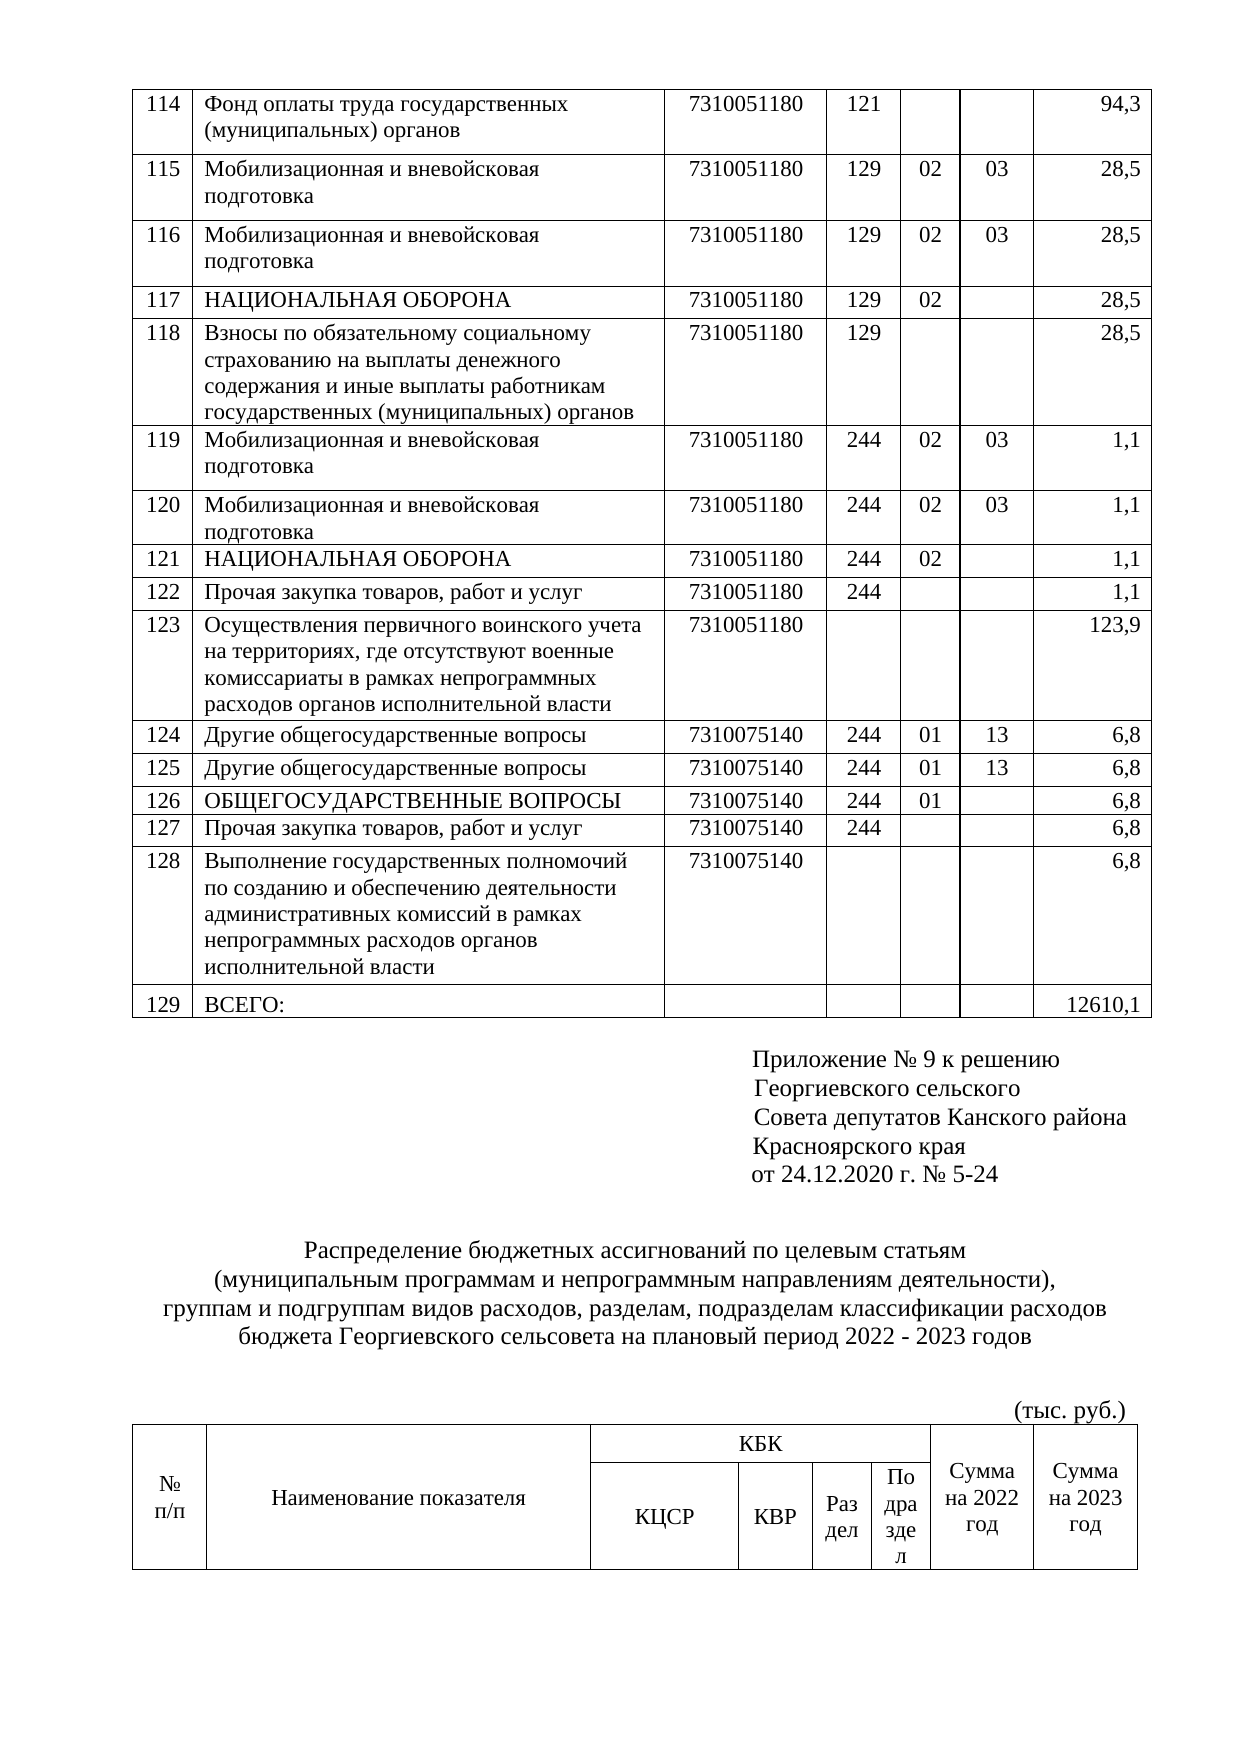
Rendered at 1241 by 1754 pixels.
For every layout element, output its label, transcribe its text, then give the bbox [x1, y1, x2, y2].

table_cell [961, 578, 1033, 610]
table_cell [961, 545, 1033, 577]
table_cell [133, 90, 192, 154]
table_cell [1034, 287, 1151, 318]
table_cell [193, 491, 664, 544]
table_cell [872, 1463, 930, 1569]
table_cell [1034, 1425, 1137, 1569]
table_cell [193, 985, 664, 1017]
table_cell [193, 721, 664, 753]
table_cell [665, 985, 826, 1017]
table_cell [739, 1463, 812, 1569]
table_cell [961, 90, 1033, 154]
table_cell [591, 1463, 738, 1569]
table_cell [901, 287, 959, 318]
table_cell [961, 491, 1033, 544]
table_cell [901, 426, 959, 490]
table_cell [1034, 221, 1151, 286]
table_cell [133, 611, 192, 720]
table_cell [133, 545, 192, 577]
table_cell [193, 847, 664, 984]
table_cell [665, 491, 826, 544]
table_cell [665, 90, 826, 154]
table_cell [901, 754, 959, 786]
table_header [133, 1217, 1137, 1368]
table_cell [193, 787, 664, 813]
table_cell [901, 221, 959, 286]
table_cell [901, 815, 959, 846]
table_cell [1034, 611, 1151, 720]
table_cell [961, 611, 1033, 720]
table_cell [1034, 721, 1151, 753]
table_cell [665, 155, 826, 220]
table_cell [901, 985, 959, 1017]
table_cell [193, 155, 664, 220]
text Красноярского края [148, 1131, 1152, 1159]
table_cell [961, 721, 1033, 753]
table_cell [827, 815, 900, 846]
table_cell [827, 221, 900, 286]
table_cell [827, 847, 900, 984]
text Приложение № 9 к решению [148, 1044, 1152, 1073]
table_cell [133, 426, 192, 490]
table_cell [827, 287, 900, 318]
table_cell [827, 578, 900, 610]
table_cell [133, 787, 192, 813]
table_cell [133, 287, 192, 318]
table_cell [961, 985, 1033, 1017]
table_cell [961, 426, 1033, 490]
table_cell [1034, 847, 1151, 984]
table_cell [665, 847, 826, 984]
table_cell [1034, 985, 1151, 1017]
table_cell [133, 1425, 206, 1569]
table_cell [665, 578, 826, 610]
text Совета депутатов Канского района [148, 1102, 1152, 1131]
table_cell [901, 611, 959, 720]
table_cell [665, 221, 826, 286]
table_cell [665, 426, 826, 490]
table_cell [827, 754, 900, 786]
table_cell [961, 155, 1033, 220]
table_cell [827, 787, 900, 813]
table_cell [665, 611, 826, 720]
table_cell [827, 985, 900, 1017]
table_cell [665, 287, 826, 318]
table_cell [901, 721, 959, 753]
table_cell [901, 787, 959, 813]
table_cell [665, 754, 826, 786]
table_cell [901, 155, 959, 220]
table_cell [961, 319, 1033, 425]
text от 24.12.2020 г. № 5-24 [148, 1159, 1152, 1188]
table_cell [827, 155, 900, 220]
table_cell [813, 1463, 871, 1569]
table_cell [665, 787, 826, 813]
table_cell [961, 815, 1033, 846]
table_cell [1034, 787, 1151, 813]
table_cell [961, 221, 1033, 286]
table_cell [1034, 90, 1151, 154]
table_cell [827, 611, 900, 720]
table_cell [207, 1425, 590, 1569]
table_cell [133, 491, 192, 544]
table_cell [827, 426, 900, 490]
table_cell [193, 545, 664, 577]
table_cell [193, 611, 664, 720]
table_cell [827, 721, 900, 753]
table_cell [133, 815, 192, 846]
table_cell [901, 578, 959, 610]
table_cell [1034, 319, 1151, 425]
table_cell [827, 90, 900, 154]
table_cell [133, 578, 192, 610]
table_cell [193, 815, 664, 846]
text Георгиевского сельского [148, 1073, 1152, 1102]
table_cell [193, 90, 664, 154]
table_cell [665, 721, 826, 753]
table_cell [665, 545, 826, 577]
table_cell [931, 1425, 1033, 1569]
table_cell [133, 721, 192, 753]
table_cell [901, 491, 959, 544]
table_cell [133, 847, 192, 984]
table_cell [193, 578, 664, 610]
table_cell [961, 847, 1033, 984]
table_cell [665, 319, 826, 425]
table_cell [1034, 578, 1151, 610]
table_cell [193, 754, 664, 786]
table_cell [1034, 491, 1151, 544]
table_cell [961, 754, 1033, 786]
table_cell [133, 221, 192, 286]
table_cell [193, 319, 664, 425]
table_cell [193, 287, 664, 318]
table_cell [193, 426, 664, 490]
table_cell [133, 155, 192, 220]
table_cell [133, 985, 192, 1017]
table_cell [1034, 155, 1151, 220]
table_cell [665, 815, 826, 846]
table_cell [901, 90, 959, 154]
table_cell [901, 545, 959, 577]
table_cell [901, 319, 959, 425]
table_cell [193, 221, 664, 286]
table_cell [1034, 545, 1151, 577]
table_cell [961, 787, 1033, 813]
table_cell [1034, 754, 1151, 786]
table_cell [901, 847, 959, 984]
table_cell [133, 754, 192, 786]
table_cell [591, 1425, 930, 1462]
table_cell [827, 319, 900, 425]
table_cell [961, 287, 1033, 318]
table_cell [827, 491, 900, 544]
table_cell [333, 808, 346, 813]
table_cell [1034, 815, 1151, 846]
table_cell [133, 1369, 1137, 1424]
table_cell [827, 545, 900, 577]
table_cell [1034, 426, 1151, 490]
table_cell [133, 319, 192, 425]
